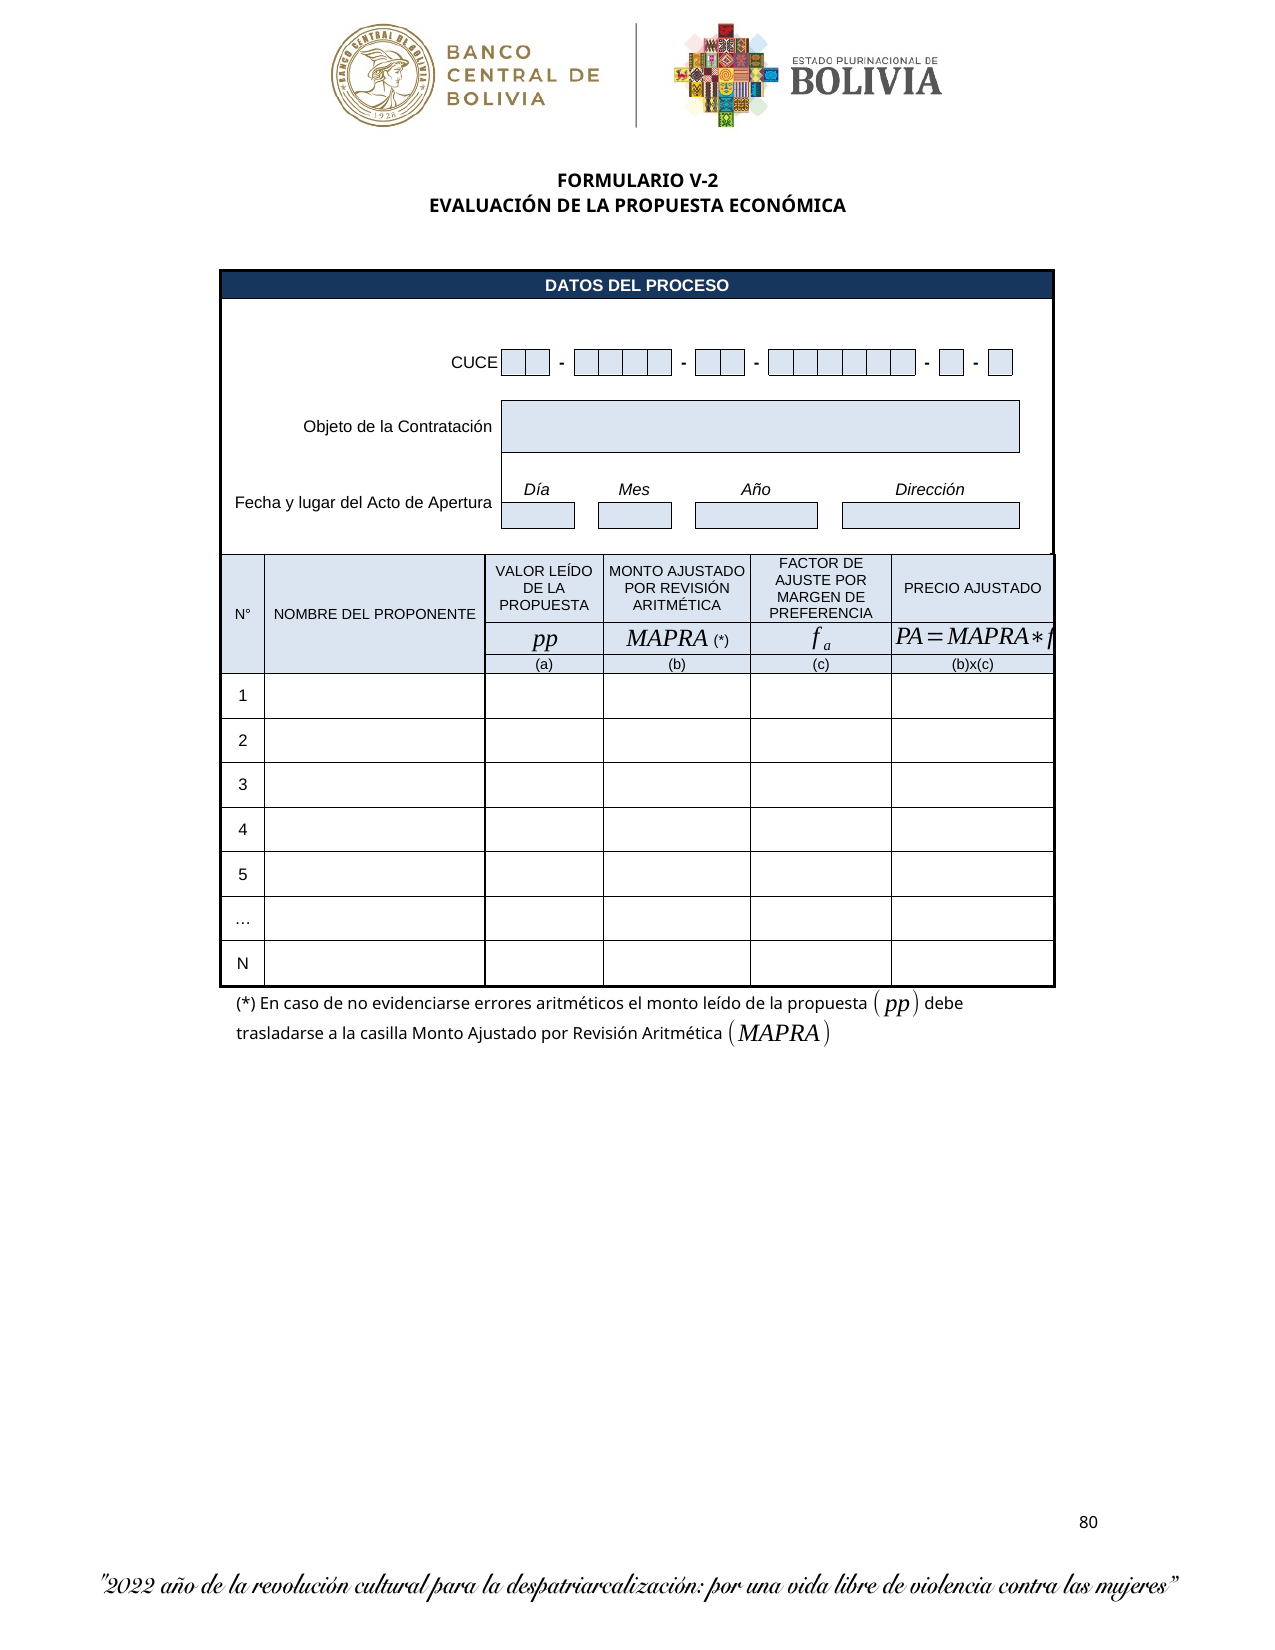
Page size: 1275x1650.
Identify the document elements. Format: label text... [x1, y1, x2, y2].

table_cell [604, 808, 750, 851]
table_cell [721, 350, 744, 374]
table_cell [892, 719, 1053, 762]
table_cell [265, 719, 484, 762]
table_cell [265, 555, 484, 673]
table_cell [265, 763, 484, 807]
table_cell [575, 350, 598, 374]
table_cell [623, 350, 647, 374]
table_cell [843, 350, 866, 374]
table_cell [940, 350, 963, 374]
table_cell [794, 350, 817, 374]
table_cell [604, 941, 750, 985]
picture [0, 1556, 1275, 1621]
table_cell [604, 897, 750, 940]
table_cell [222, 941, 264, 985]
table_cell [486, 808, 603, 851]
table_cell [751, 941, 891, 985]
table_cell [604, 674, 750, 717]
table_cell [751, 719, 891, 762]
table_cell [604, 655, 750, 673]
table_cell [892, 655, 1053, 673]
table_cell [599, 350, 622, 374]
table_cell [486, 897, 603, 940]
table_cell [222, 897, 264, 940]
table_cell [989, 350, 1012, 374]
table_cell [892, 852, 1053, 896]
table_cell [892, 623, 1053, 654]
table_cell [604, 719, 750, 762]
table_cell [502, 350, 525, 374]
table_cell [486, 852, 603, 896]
text EVALUACIÓN DE LA PROPUESTA ECONÓMICA [177, 193, 1098, 218]
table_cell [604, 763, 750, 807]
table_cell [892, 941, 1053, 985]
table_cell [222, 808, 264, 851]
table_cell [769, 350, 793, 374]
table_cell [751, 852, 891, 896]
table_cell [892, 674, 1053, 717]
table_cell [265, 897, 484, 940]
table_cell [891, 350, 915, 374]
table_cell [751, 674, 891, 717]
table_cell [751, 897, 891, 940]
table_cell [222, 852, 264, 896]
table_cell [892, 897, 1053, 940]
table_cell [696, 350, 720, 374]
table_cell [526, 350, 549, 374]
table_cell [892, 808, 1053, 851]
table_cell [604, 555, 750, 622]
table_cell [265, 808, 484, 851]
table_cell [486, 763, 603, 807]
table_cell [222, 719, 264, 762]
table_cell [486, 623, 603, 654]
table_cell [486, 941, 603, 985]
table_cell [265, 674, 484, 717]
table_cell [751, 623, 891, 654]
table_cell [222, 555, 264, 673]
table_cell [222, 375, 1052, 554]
picture [0, 5, 1272, 166]
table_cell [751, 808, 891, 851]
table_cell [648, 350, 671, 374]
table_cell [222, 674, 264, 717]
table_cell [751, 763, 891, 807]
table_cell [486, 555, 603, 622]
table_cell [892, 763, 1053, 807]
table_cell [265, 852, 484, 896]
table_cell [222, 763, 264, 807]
text FORMULARIO V-2 [177, 148, 1098, 193]
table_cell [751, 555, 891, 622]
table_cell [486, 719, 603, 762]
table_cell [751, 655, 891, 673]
text (*) En caso de no evidenciarse errores aritméticos el monto leído de la propuesta debe trasladarse a la casilla Monto Ajustado por Revisión Aritmética [236, 988, 964, 1048]
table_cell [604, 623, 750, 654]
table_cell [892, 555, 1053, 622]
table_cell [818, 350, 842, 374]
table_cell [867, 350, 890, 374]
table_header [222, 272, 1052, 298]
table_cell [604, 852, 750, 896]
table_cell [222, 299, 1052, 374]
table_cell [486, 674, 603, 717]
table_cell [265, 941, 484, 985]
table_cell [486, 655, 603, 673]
